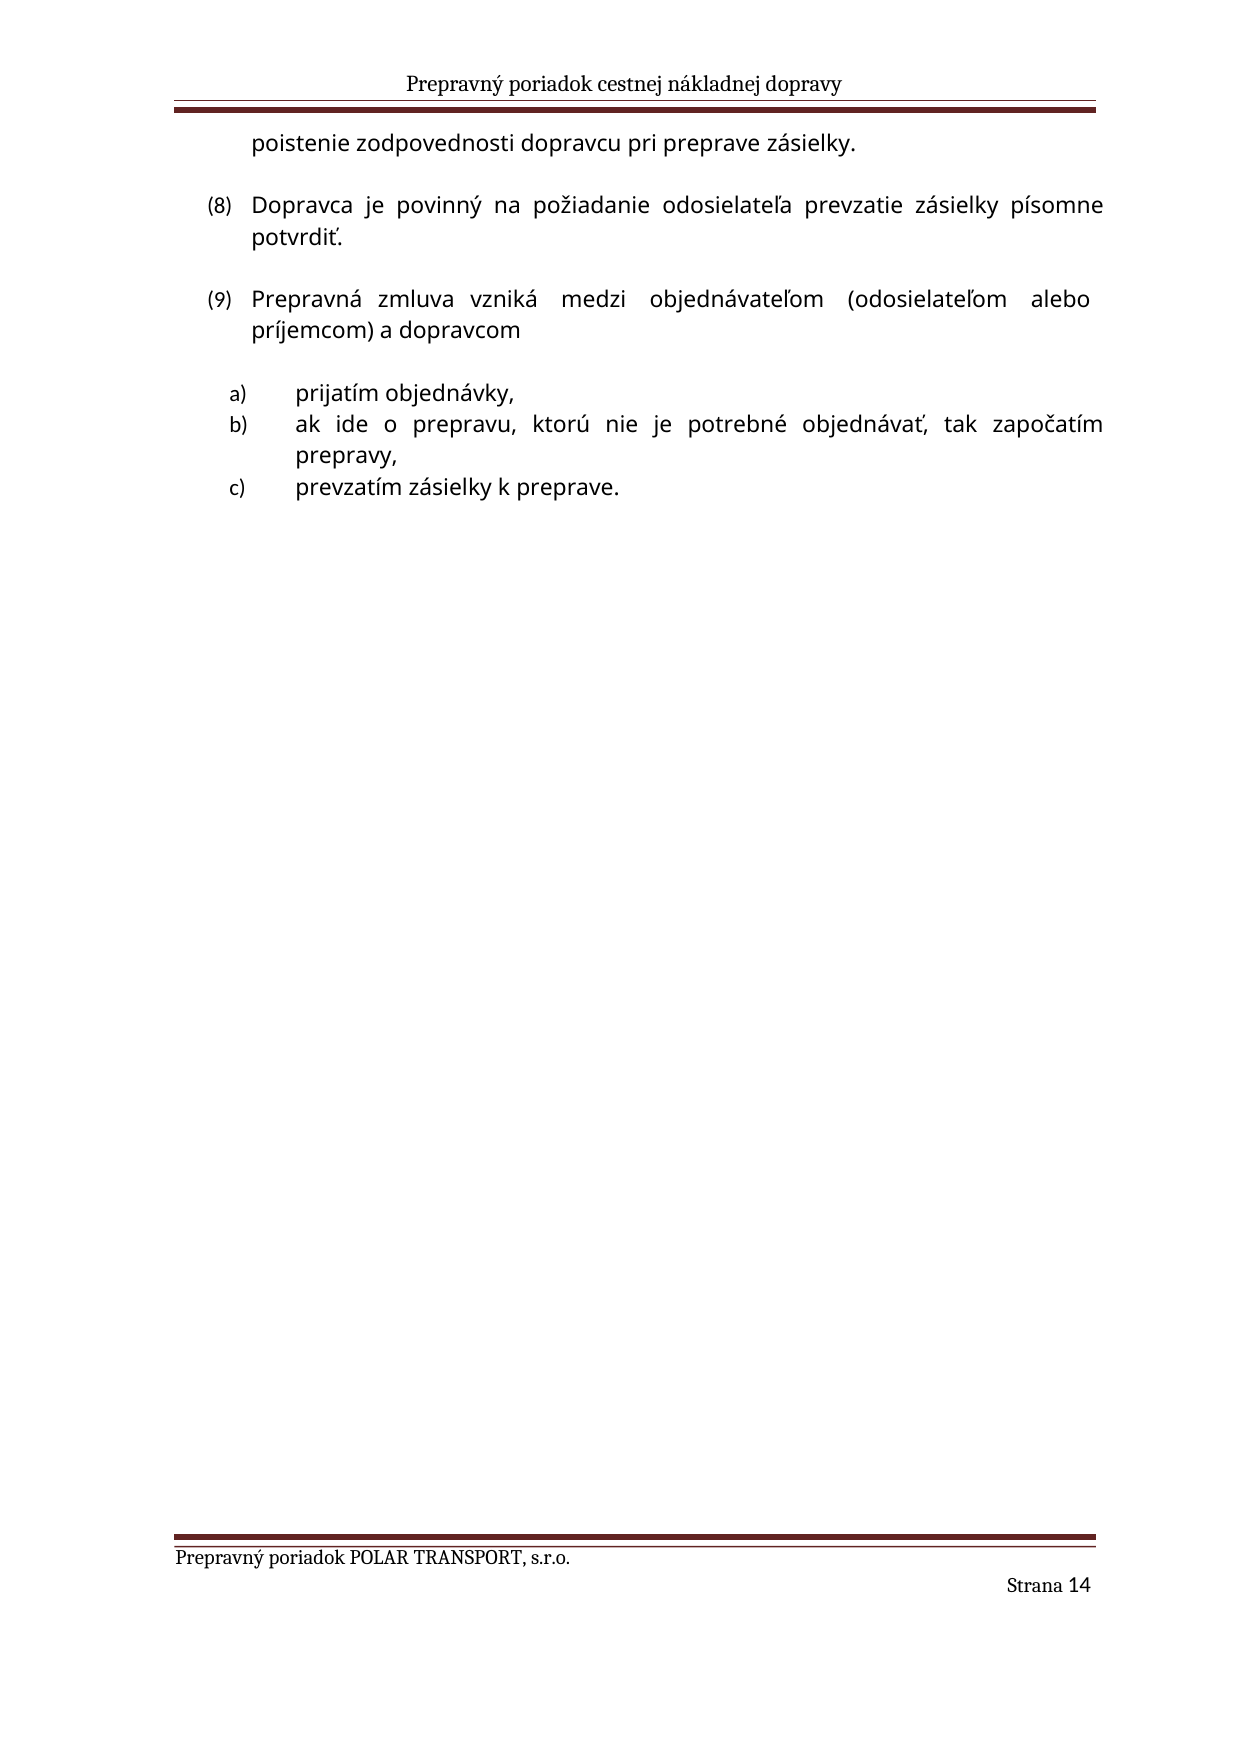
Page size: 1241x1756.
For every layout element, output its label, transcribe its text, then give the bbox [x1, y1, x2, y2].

list Prepravná zmluva vzniká medzi objednávateľom (odosielateľom alebo príjemcom) a dopravcom [207, 283, 1093, 346]
list prijatím objednávky, [229, 377, 1105, 408]
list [207, 127, 1093, 158]
list prevzatím zásielky k preprave. [229, 471, 1105, 502]
list Dopravca je povinný na požiadanie odosielateľa prevzatie zásielky písomne potvrdiť. [207, 189, 1105, 252]
list ak ide o prepravu, ktorú nie je potrebné objednávať, tak započatím prepravy, [229, 408, 1105, 471]
